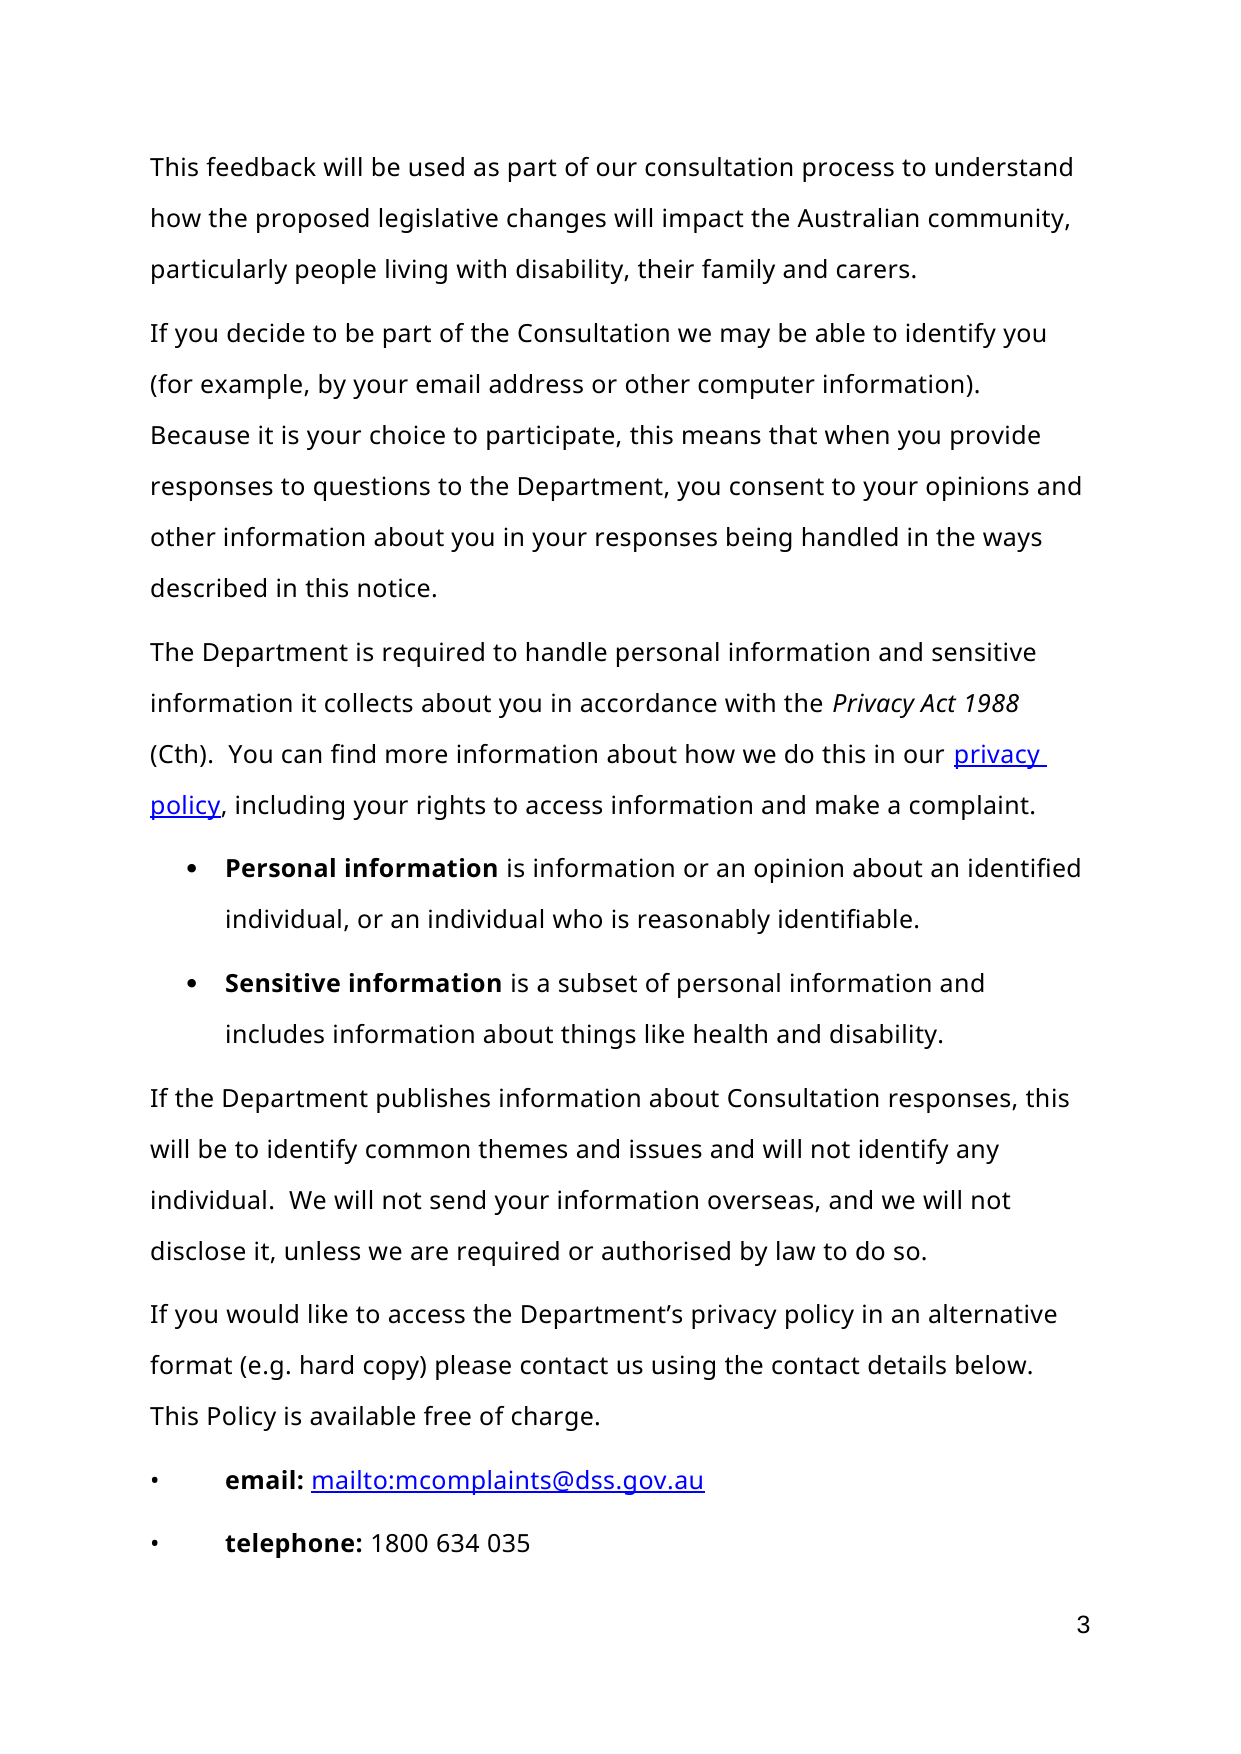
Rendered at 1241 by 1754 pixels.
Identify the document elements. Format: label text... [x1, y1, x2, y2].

list Personal information is information or an opinion about an identified individual, or an individual who is reasonably identifiable. [187, 851, 1090, 936]
text • telephone: 1800 634 035 [150, 1526, 1090, 1560]
text • email: mailto:mcomplaints@dss.gov.au [150, 1462, 1090, 1497]
text If you decide to be part of the Consultation we may be able to identify you (for example, by your email address or other computer information). Because it is your choice to participate, this means that when you provide responses to questions to the Department, you consent to your opinions and other information about you in your responses being handled in the ways described in this notice. [150, 316, 1090, 605]
list Sensitive information is a subset of personal information and includes information about things like health and disability. [187, 966, 1090, 1051]
text If the Department publishes information about Consultation responses, this will be to identify common themes and issues and will not identify any individual. We will not send your information overseas, and we will not disclose it, unless we are required or authorised by law to do so. [150, 1080, 1090, 1267]
text The Department is required to handle personal information and sensitive information it collects about you in accordance with the Privacy Act 1988 (Cth). You can find more information about how we do this in our privacy policy, including your rights to access information and make a complaint. [150, 634, 1090, 822]
text This feedback will be used as part of our consultation process to understand how the proposed legislative changes will impact the Australian community, particularly people living with disability, their family and carers. [150, 150, 1090, 286]
text If you would like to access the Department’s privacy policy in an alternative format (e.g. hard copy) please contact us using the contact details below. This Policy is available free of charge. [150, 1297, 1090, 1433]
